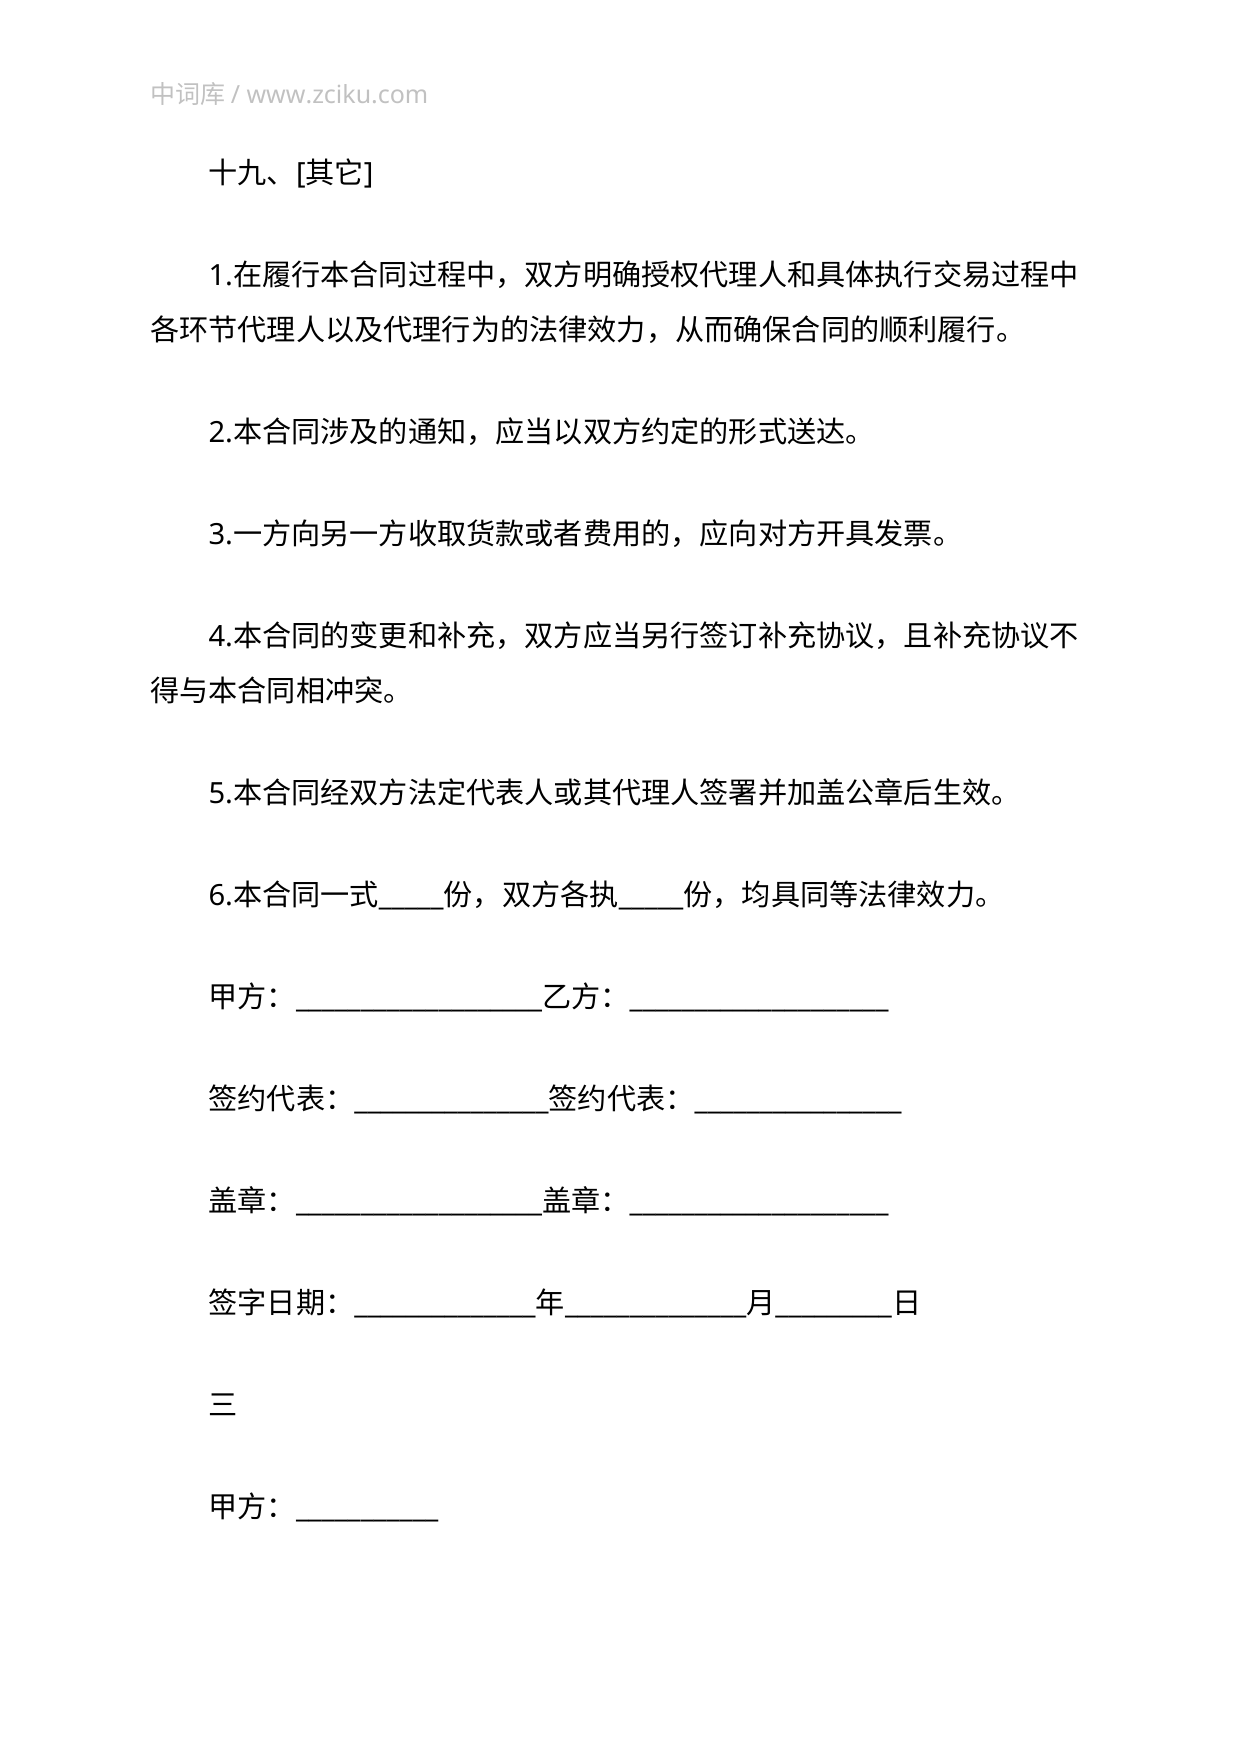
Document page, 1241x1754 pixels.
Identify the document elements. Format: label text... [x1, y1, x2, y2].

text 盖章：___________________盖章：____________________ [150, 1177, 1090, 1220]
text 2.本合同涉及的通知，应当以双方约定的形式送达。 [150, 409, 1090, 451]
text 甲方：___________________乙方：____________________ [150, 973, 1090, 1016]
text 1.在履行本合同过程中，双方明确授权代理人和具体执行交易过程中各环节代理人以及代理行为的法律效力，从而确保合同的顺利履行。 [150, 252, 1090, 349]
text 4.本合同的变更和补充，双方应当另行签订补充协议，且补充协议不得与本合同相冲突。 [150, 613, 1090, 710]
text 6.本合同一式_____份，双方各执_____份，均具同等法律效力。 [150, 871, 1090, 914]
text 3.一方向另一方收取货款或者费用的，应向对方开具发票。 [150, 511, 1090, 553]
text 十九、[其它] [150, 150, 1090, 192]
text 甲方：___________ [150, 1483, 1090, 1526]
text 签字日期：______________年______________月_________日 [150, 1279, 1090, 1322]
text 三 [150, 1381, 1090, 1424]
text 5.本合同经双方法定代表人或其代理人签署并加盖公章后生效。 [150, 769, 1090, 812]
text 签约代表：_______________签约代表：________________ [150, 1075, 1090, 1118]
